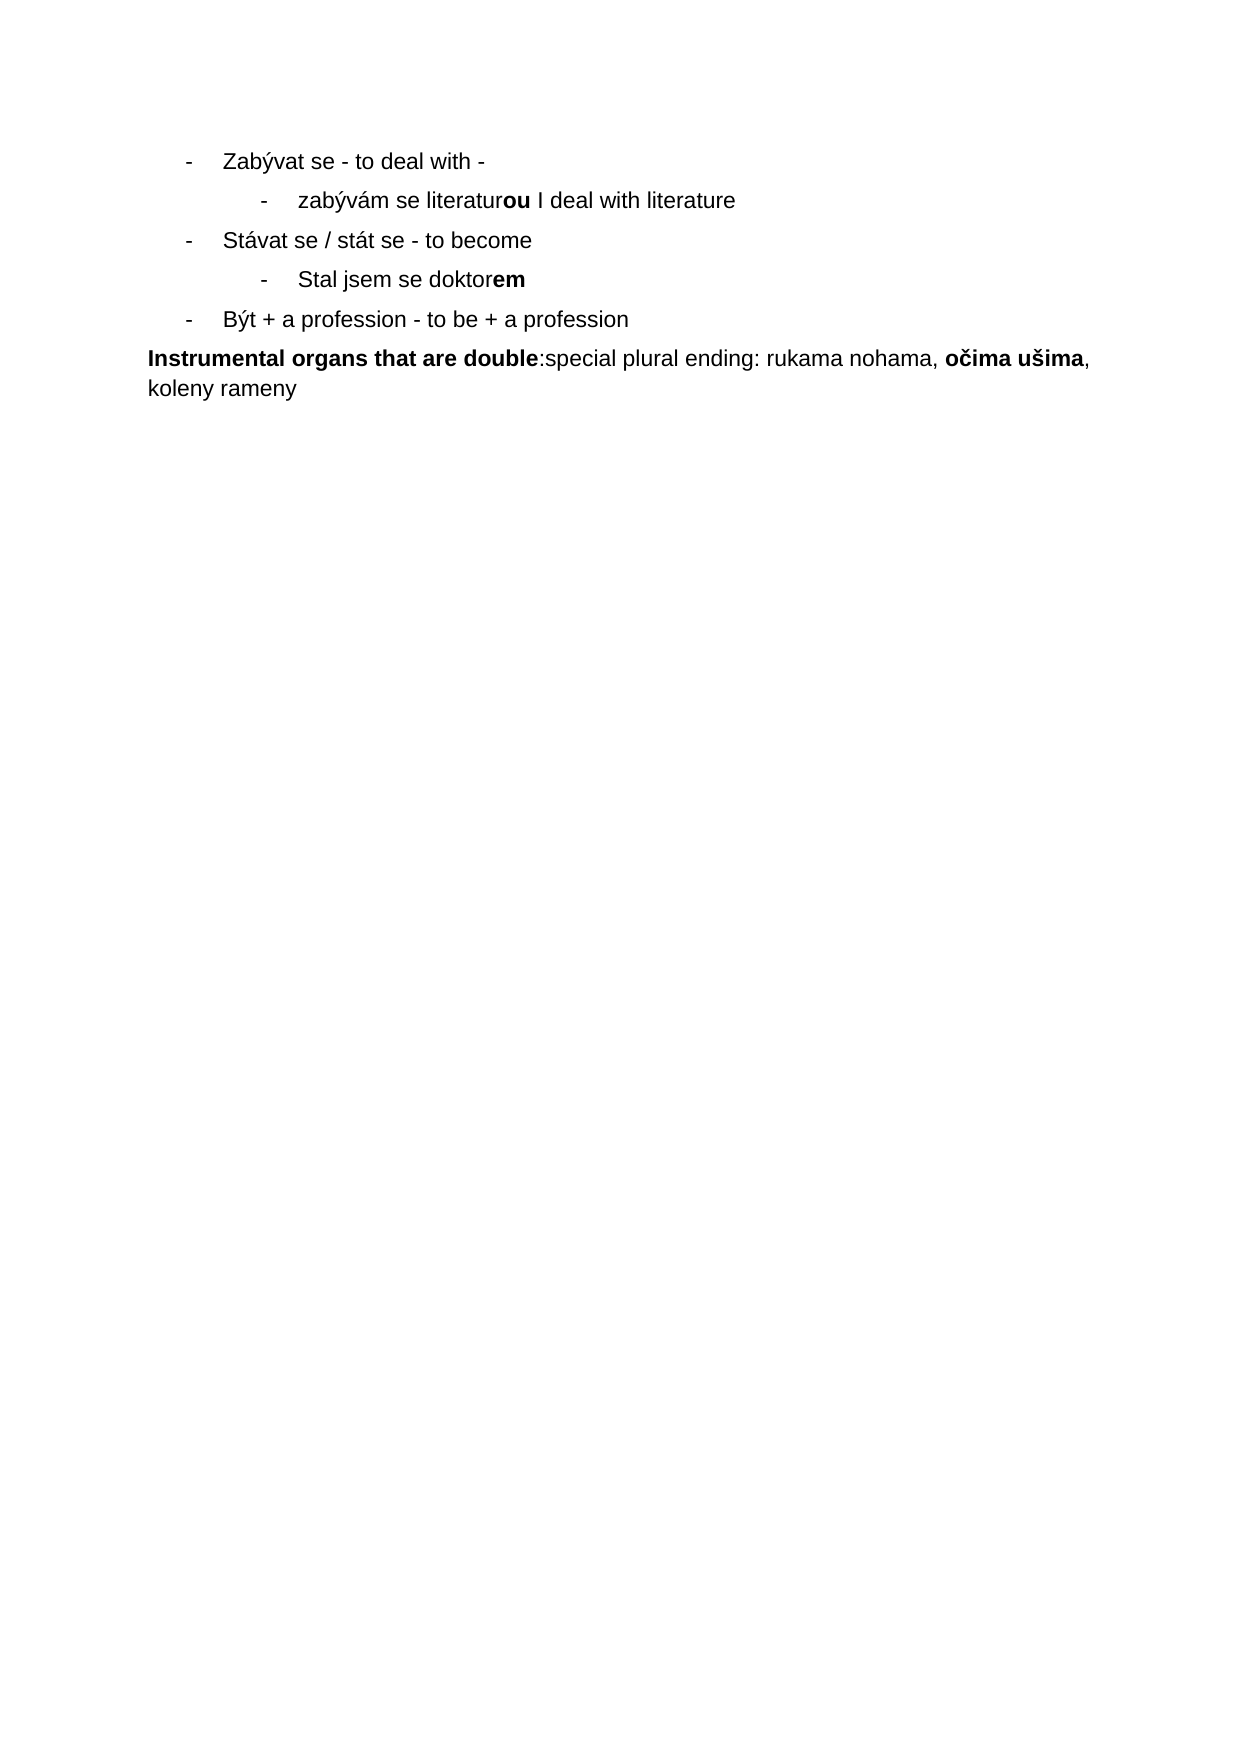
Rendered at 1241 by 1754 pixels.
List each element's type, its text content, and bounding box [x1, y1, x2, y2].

text Instrumental organs that are double:special plural ending: rukama nohama, očima ušima, koleny rameny [148, 345, 1093, 402]
list Být + a profession - to be + a profession [185, 306, 1093, 332]
list zabývám se literaturou I deal with literature [260, 187, 1093, 213]
list Stávat se / stát se - to become [185, 227, 1093, 253]
list Zabývat se - to deal with - [185, 148, 1093, 174]
list Stal jsem se doktorem [260, 266, 1093, 292]
